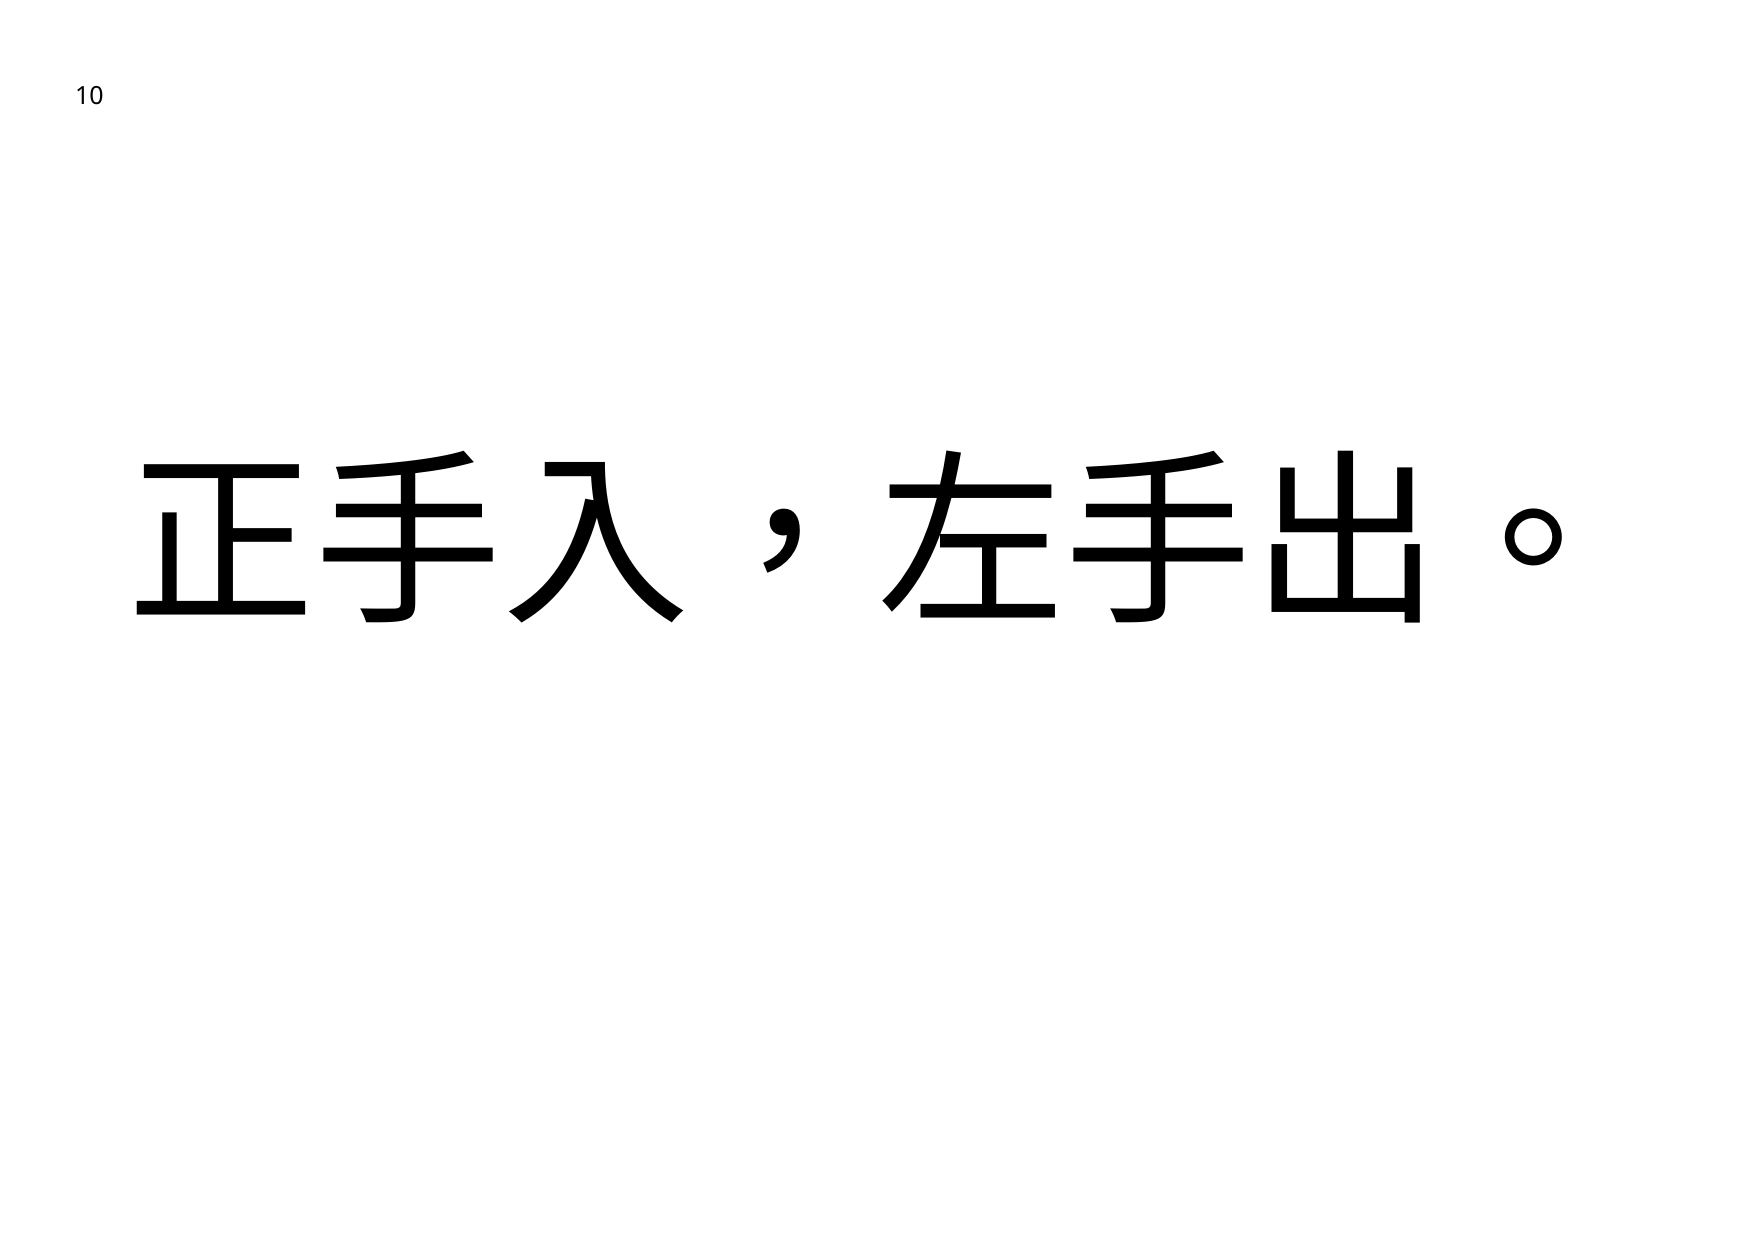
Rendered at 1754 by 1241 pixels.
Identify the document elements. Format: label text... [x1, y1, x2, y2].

text 正手入，左手出。 [75, 376, 1679, 676]
text 10 [75, 76, 1679, 114]
